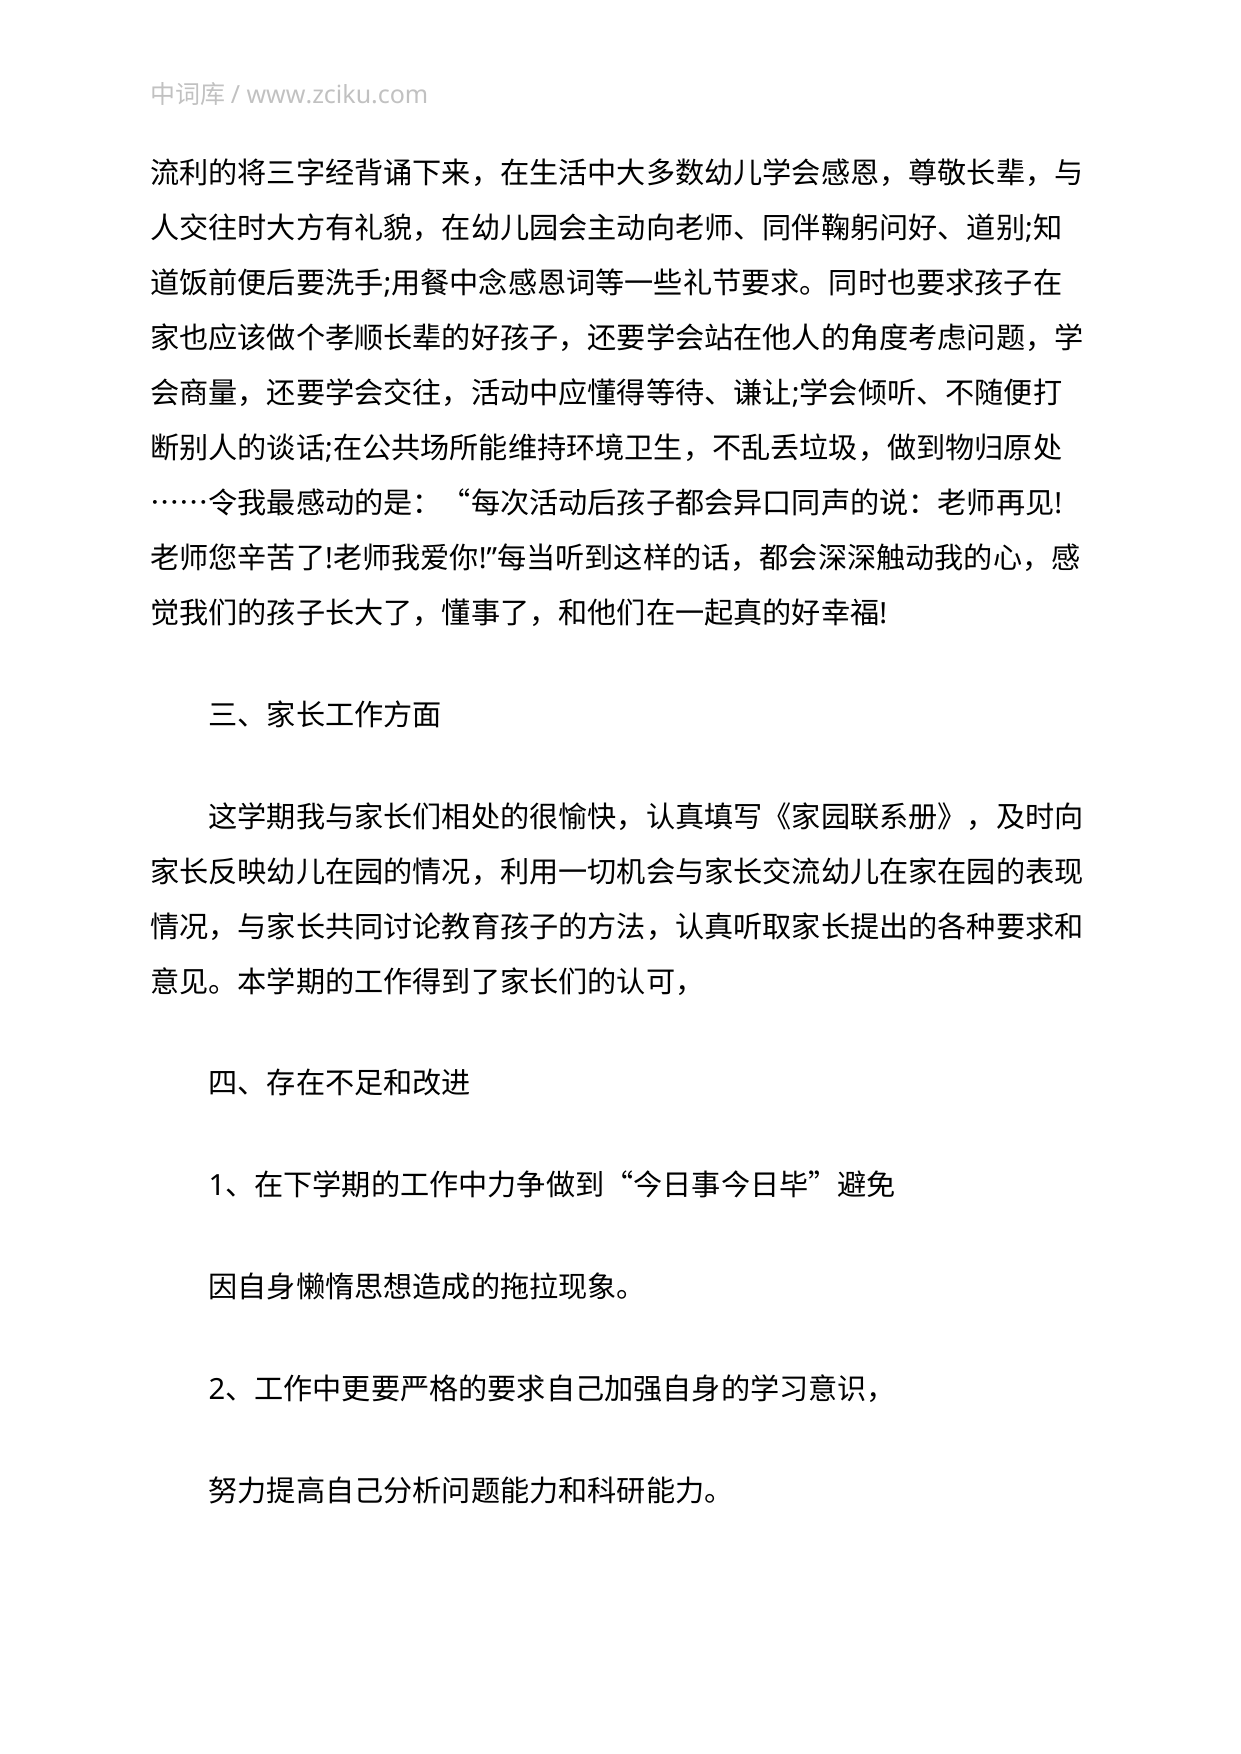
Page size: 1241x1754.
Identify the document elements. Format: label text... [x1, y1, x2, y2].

text 2、工作中更要严格的要求自己加强自身的学习意识， [150, 1366, 1090, 1408]
text 三、家长工作方面 [150, 692, 1090, 734]
text 1、在下学期的工作中力争做到“今日事今日毕”避免 [150, 1162, 1090, 1204]
text 这学期我与家长们相处的很愉快，认真填写《家园联系册》，及时向家长反映幼儿在园的情况，利用一切机会与家长交流幼儿在家在园的表现情况，与家长共同讨论教育孩子的方法，认真听取家长提出的各种要求和意见。本学期的工作得到了家长们的认可， [150, 793, 1090, 1001]
text 四、存在不足和改进 [150, 1060, 1090, 1102]
text 努力提高自己分析问题能力和科研能力。 [150, 1467, 1090, 1510]
text 因自身懒惰思想造成的拖拉现象。 [150, 1264, 1090, 1306]
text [150, 150, 1090, 632]
